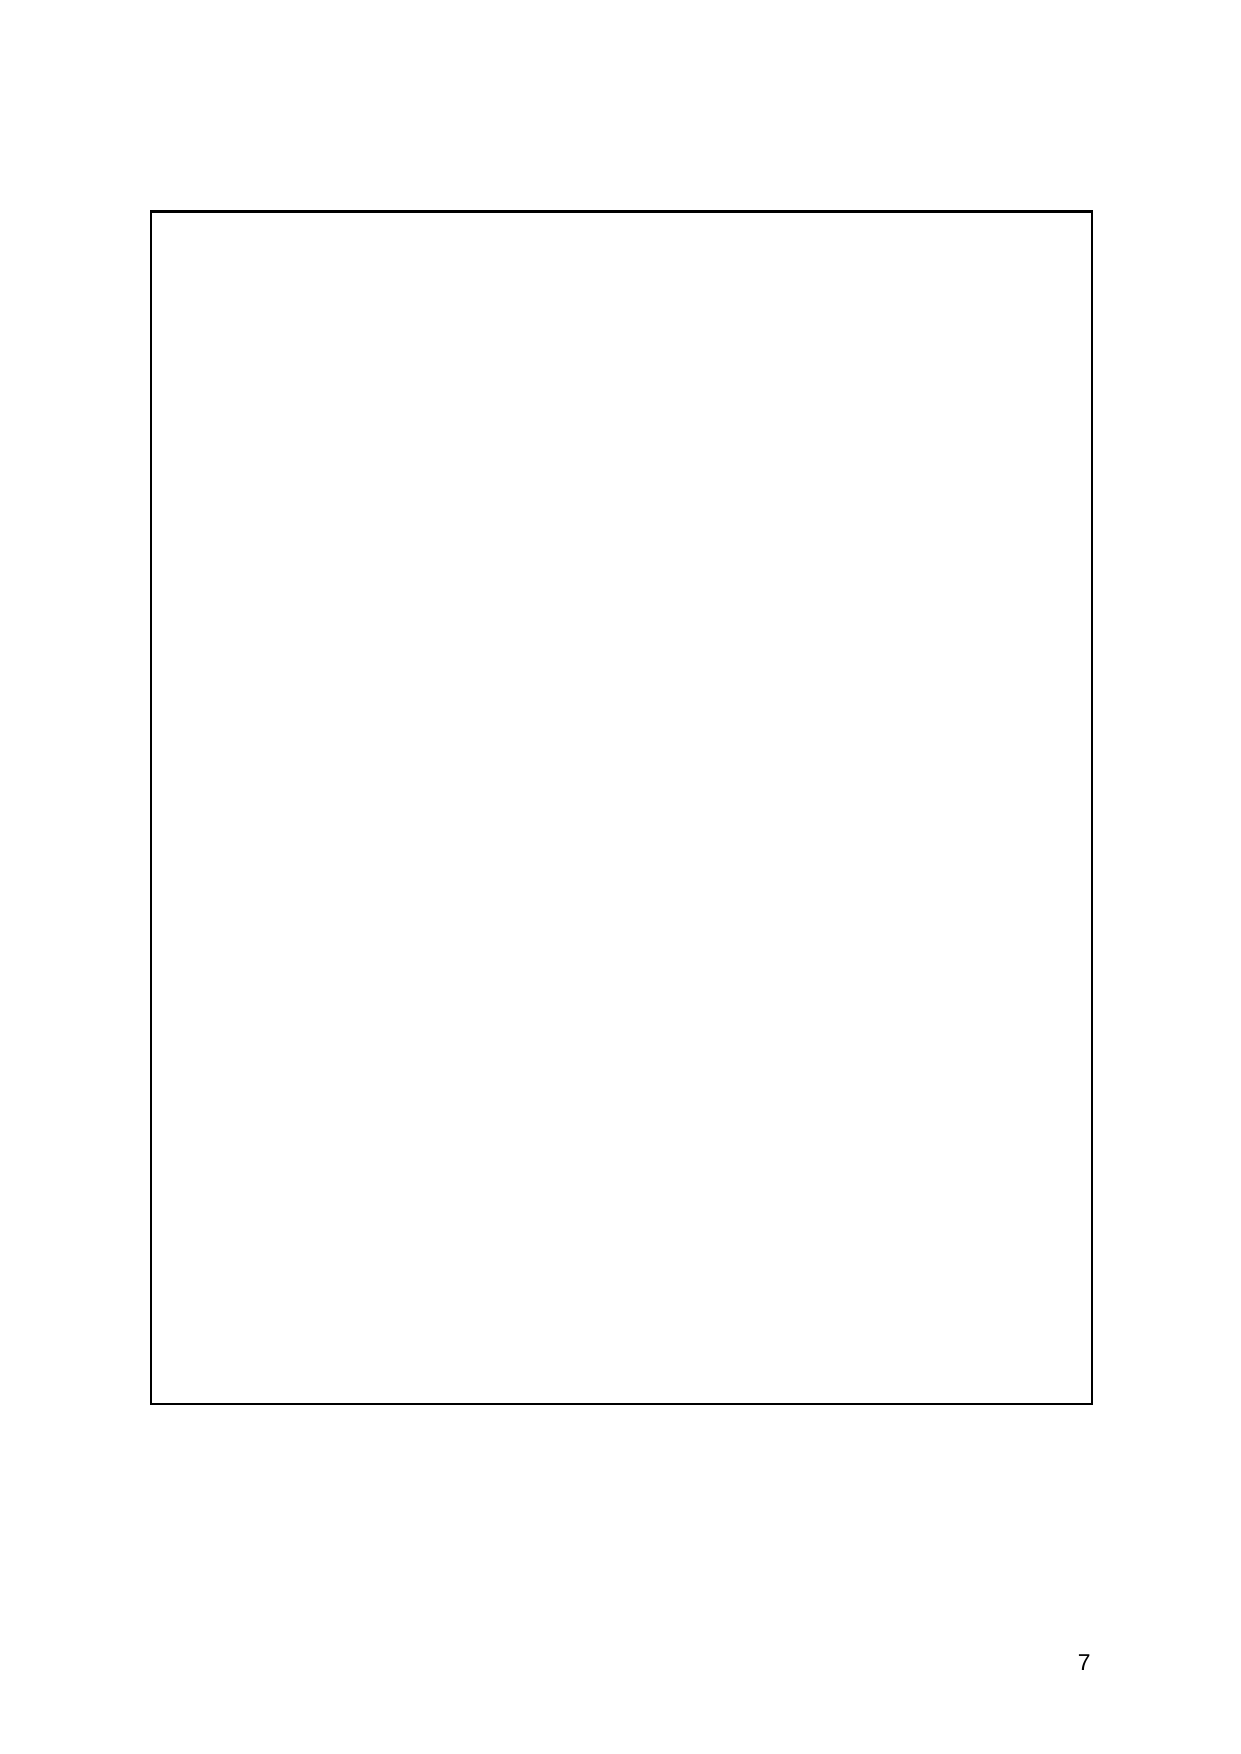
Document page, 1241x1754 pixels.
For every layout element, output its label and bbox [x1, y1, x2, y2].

table_header [152, 213, 1091, 1403]
